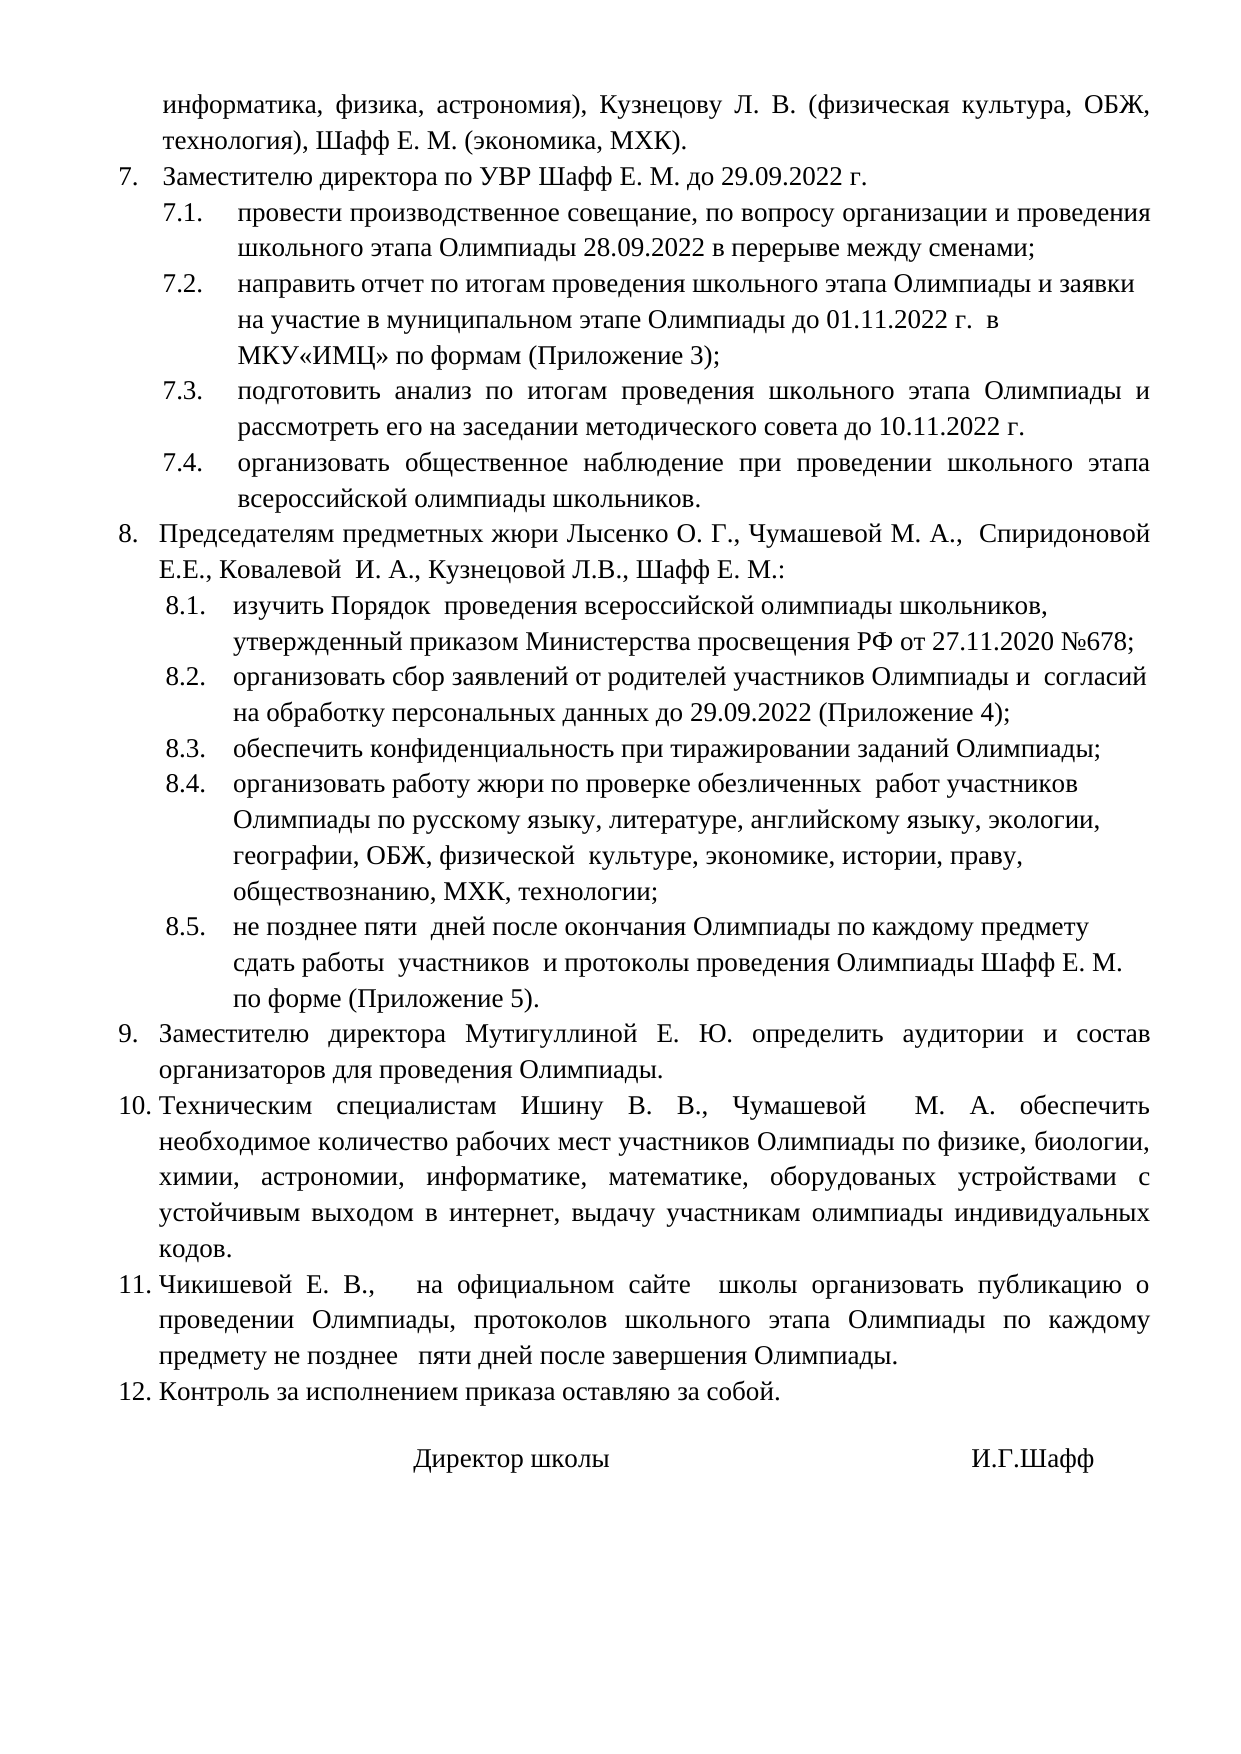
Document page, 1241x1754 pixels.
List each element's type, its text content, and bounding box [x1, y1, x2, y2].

text по форме (Приложение 5). [118, 982, 1152, 1013]
text Олимпиады по русскому языку, литературе, английскому языку, экологии, [118, 803, 1152, 834]
list направить отчет по итогам проведения школьного этапа Олимпиады и заявки на участие в муниципальном этапе Олимпиады до 01.11.2022 г. в МКУ«ИМЦ» по формам (Приложение 3); [162, 267, 1152, 370]
list Чикишевой Е. В., на официальном сайте школы организовать публикацию о проведении Олимпиады, протоколов школьного этапа Олимпиады по каждому предмету не позднее пяти дней после завершения Олимпиады. [118, 1268, 1152, 1370]
list Директор школы И.Г.Шафф [366, 1442, 1152, 1473]
text на обработку персональных данных до 29.09.2022 (Приложение 4); [118, 696, 1152, 727]
list Председателям предметных жюри Лысенко О. Г., Чумашевой М. А., Спиридоновой Е.Е., Ковалевой И. А., Кузнецовой Л.В., Шафф Е. М.: [118, 517, 1152, 584]
text 8.1. изучить Порядок проведения всероссийской олимпиады школьников, [118, 589, 1152, 620]
text 8.2. организовать сбор заявлений от родителей участников Олимпиады и согласий [118, 660, 1152, 691]
text утвержденный приказом Министерства просвещения РФ от 27.11.2020 №678; [118, 624, 1152, 656]
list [118, 89, 1152, 156]
list провести производственное совещание, по вопросу организации и проведения школьного этапа Олимпиады 28.09.2022 в перерыве между сменами; [162, 196, 1152, 263]
text 8.5. не позднее пяти дней после окончания Олимпиады по каждому предмету [118, 910, 1152, 942]
text 8.3. обеспечить конфиденциальность при тиражировании заданий Олимпиады; [118, 732, 1152, 763]
list Заместителю директора по УВР Шафф Е. М. до 29.09.2022 г. [118, 160, 1152, 191]
text географии, ОБЖ, физической культуре, экономике, истории, праву, [118, 839, 1152, 870]
text сдать работы участников и протоколы проведения Олимпиады Шафф Е. М. [118, 946, 1152, 977]
list организовать общественное наблюдение при проведении школьного этапа всероссийской олимпиады школьников. [162, 446, 1152, 513]
list подготовить анализ по итогам проведения школьного этапа Олимпиады и рассмотреть его на заседании методического совета до 10.11.2022 г. [162, 374, 1152, 441]
list Контроль за исполнением приказа оставляю за собой. [118, 1375, 1152, 1406]
text 8.4. организовать работу жюри по проверке обезличенных работ участников [118, 767, 1152, 799]
list Заместителю директора Мутигуллиной Е. Ю. определить аудитории и состав организаторов для проведения Олимпиады. [118, 1018, 1152, 1084]
list Техническим специалистам Ишину В. В., Чумашевой М. А. обеспечить необходимое количество рабочих мест участников Олимпиады по физике, биологии, химии, астрономии, информатике, математике, оборудованых устройствами с устойчивым выходом в интернет, выдачу участникам олимпиады индивидуальных кодов. [118, 1089, 1152, 1263]
text обществознанию, МХК, технологии; [118, 875, 1152, 906]
